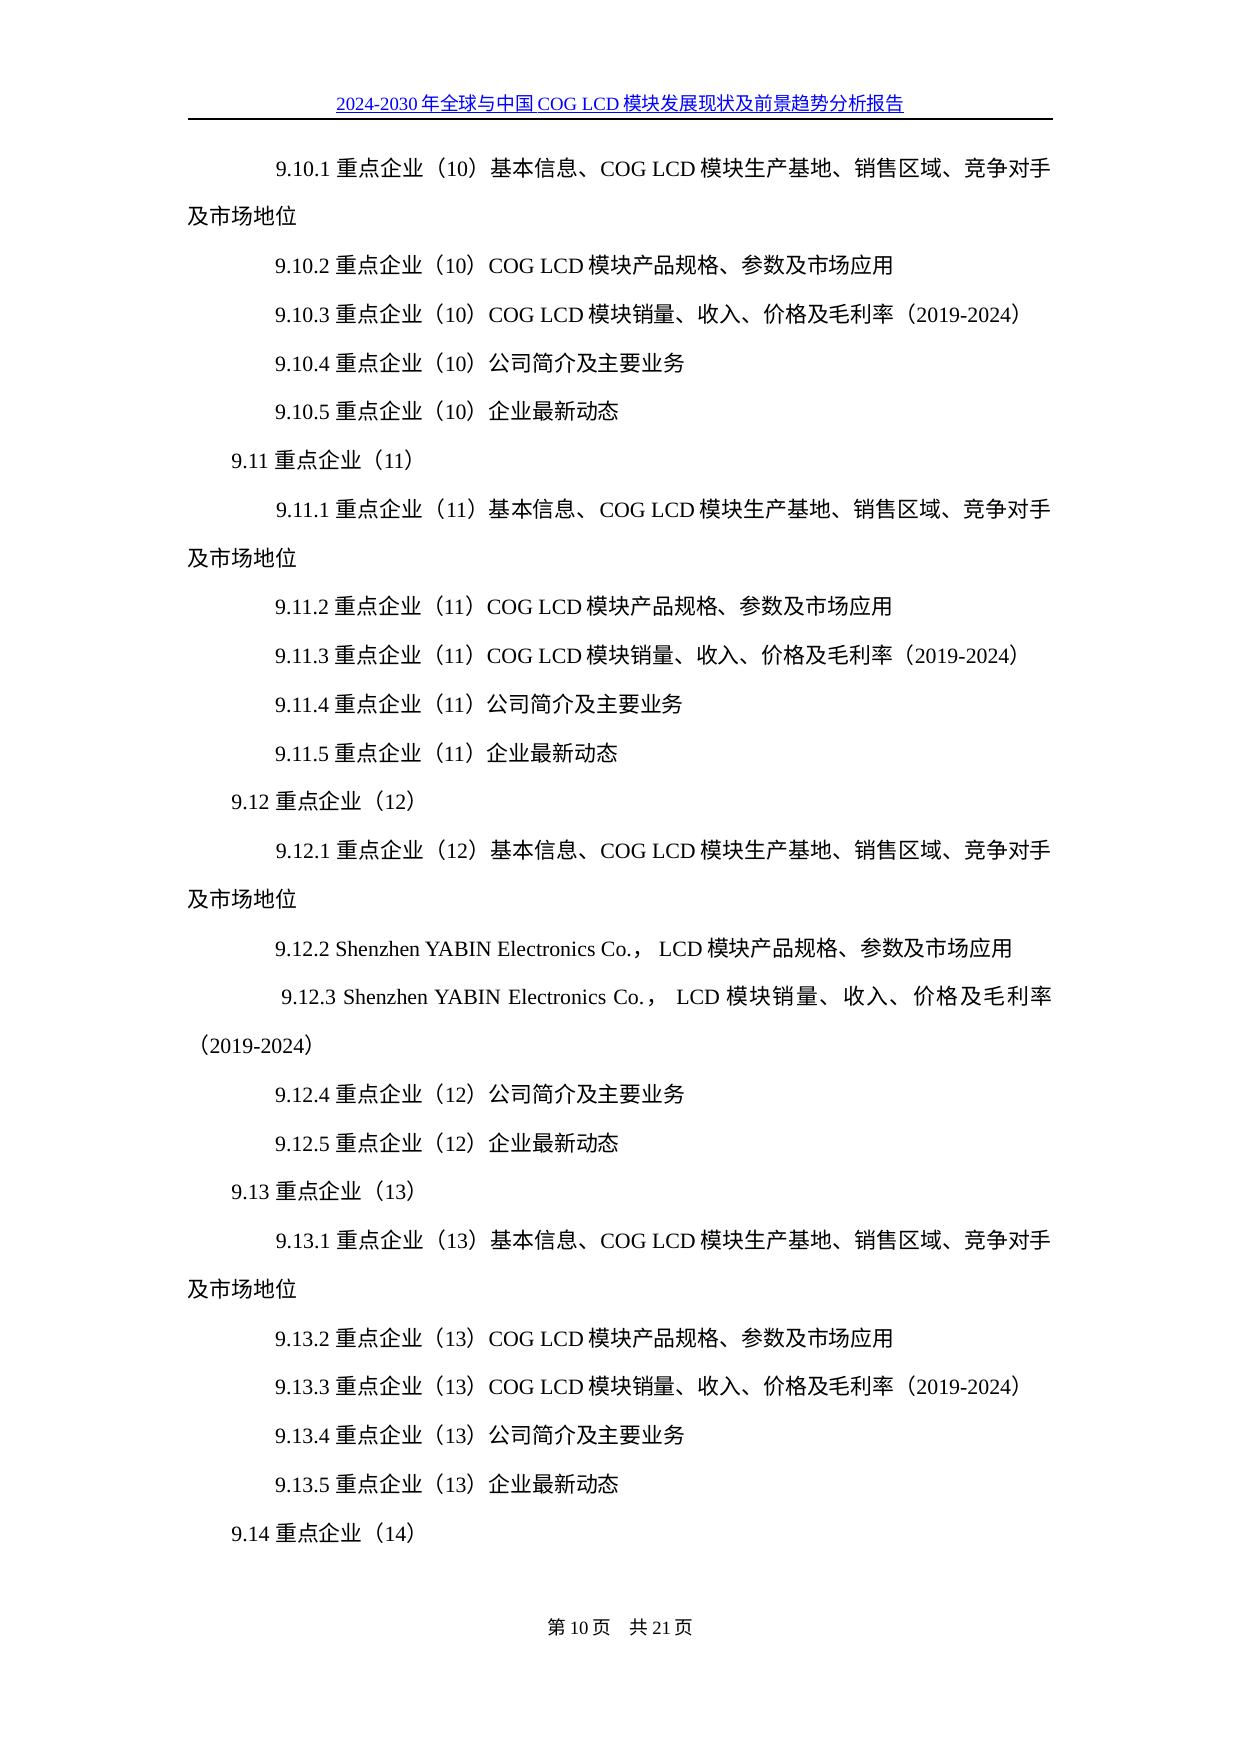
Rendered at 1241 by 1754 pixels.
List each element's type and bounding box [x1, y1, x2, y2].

text [187, 150, 1053, 1548]
